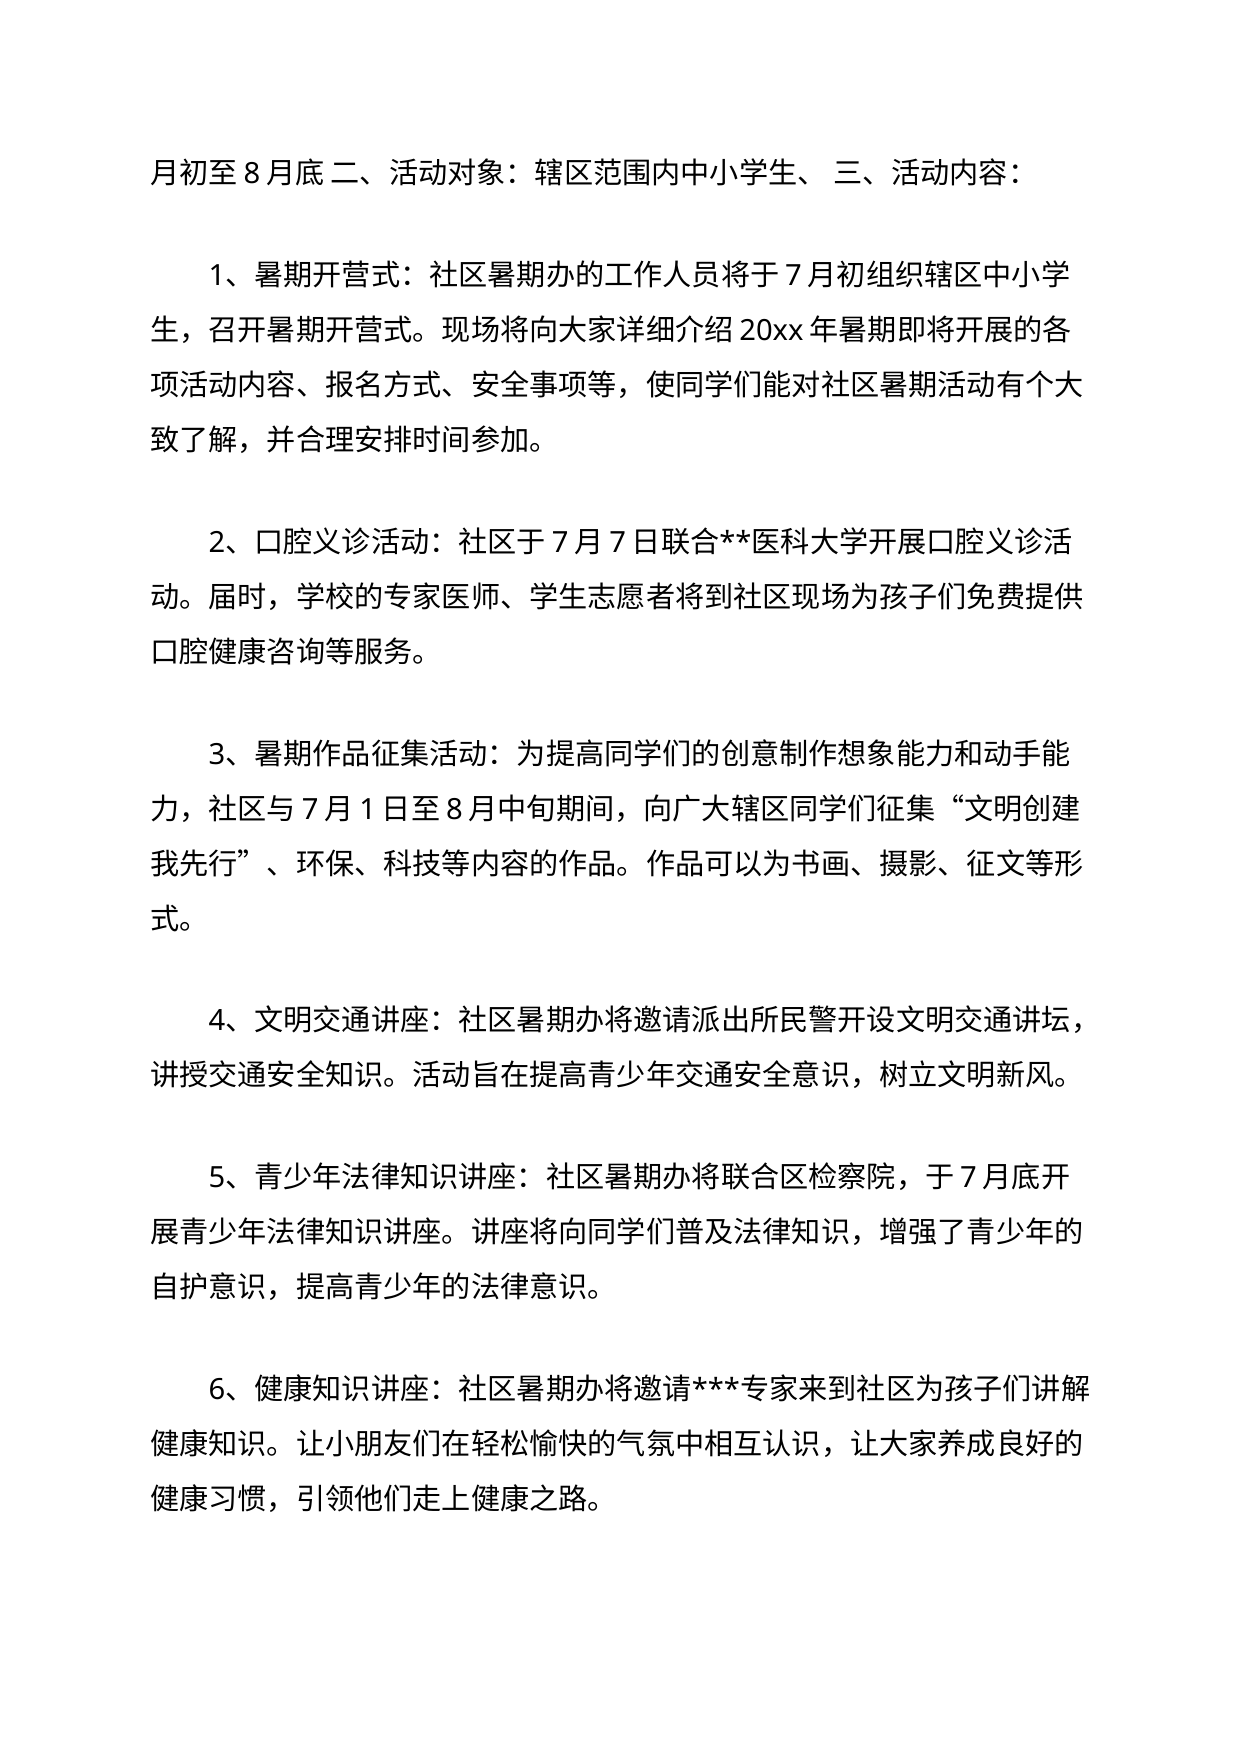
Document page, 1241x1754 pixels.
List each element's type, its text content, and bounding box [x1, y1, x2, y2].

text 4、文明交通讲座：社区暑期办将邀请派出所民警开设文明交通讲坛，讲授交通安全知识。活动旨在提高青少年交通安全意识，树立文明新风。 [150, 997, 1090, 1094]
text 2、口腔义诊活动：社区于7月7日联合**医科大学开展口腔义诊活动。届时，学校的专家医师、学生志愿者将到社区现场为孩子们免费提供口腔健康咨询等服务。 [150, 519, 1090, 671]
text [150, 150, 1090, 192]
text 3、暑期作品征集活动：为提高同学们的创意制作想象能力和动手能力，社区与7月1日至8月中旬期间，向广大辖区同学们征集“文明创建我先行”、环保、科技等内容的作品。作品可以为书画、摄影、征文等形式。 [150, 730, 1090, 937]
text 1、暑期开营式：社区暑期办的工作人员将于7月初组织辖区中小学生，召开暑期开营式。现场将向大家详细介绍20xx年暑期即将开展的各项活动内容、报名方式、安全事项等，使同学们能对社区暑期活动有个大致了解，并合理安排时间参加。 [150, 252, 1090, 459]
text 5、青少年法律知识讲座：社区暑期办将联合区检察院，于7月底开展青少年法律知识讲座。讲座将向同学们普及法律知识，增强了青少年的自护意识，提高青少年的法律意识。 [150, 1154, 1090, 1306]
text 6、健康知识讲座：社区暑期办将邀请***专家来到社区为孩子们讲解健康知识。让小朋友们在轻松愉快的气氛中相互认识，让大家养成良好的健康习惯，引领他们走上健康之路。 [150, 1365, 1090, 1518]
